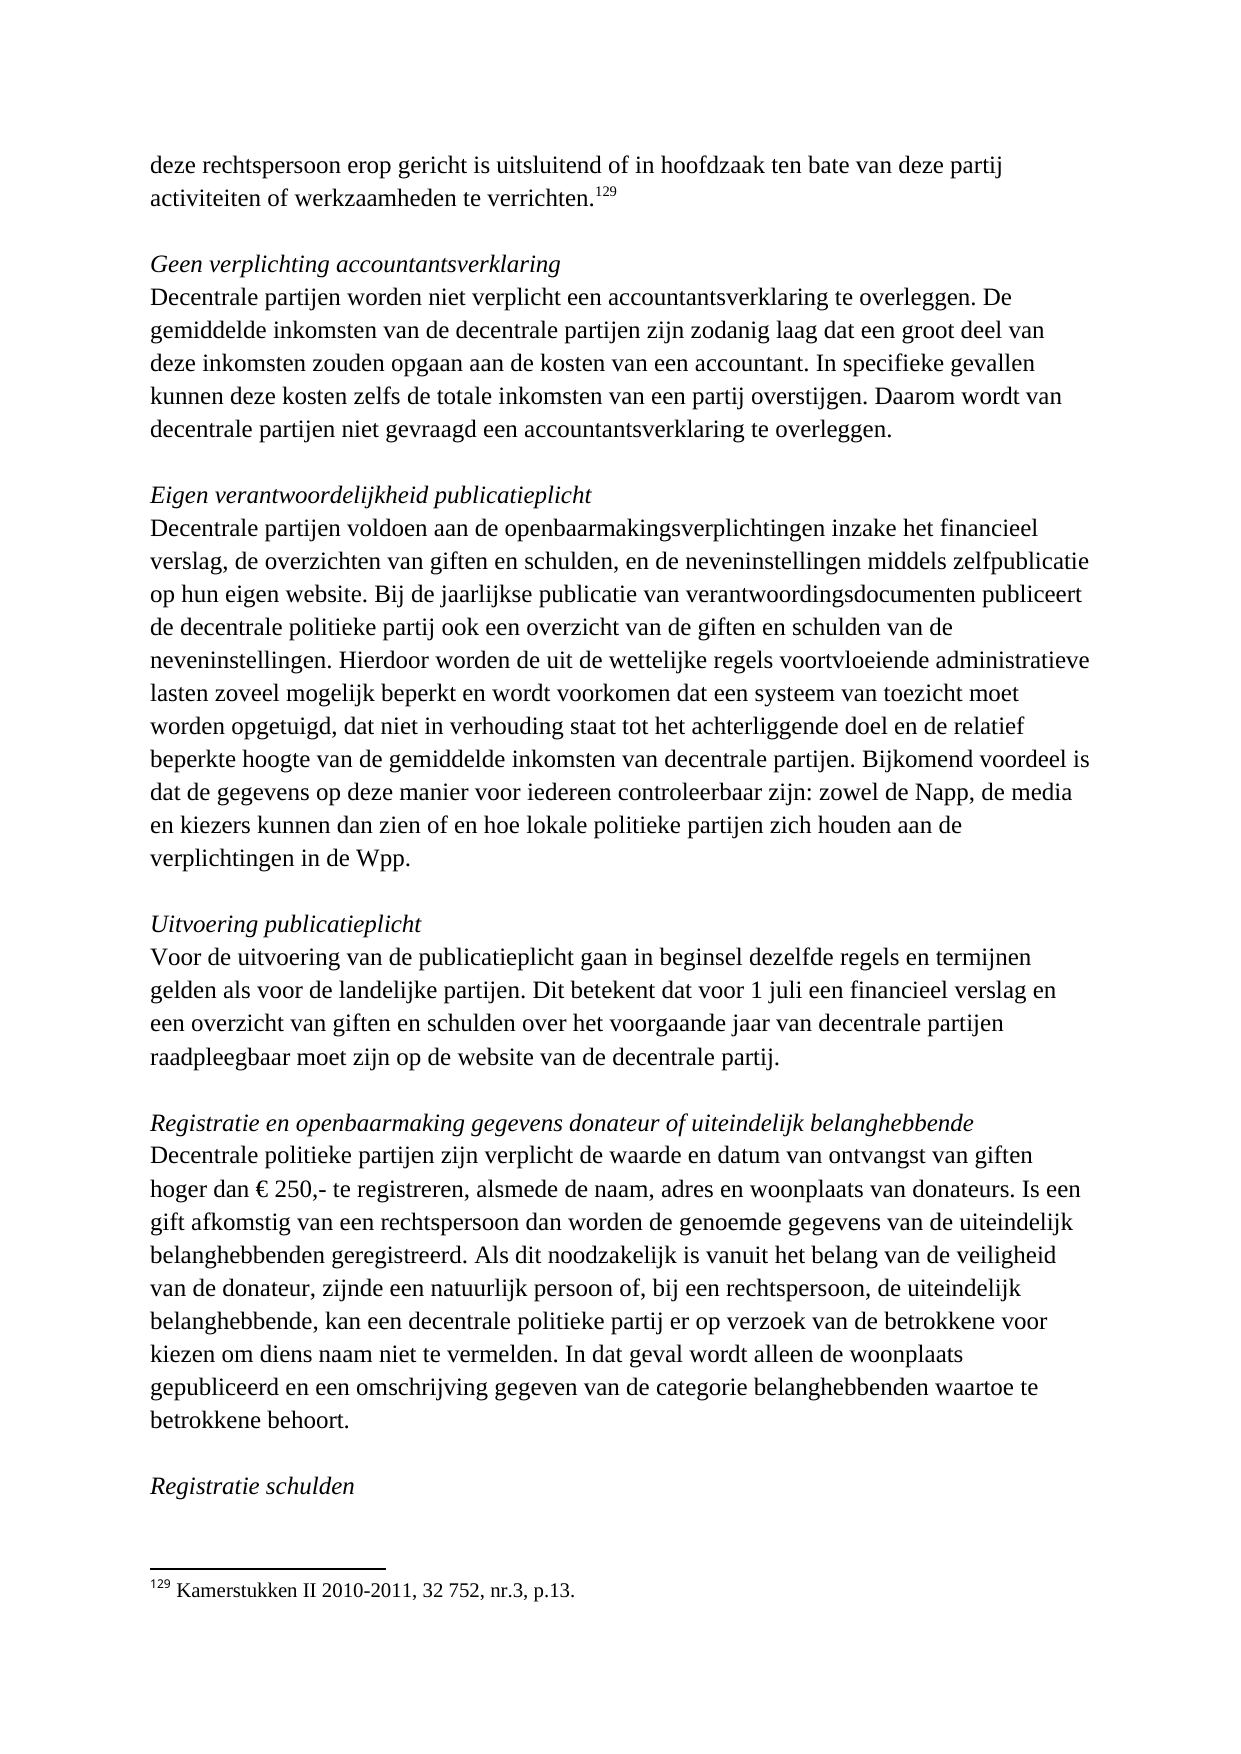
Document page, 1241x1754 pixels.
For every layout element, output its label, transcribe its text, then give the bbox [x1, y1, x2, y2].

text Decentrale partijen voldoen aan de openbaarmakingsverplichtingen inzake het financieel verslag, de overzichten van giften en schulden, en de neveninstellingen middels zelfpublicatie op hun eigen website. Bij de jaarlijkse publicatie van verantwoordingsdocumenten publiceert de decentrale politieke partij ook een overzicht van de giften en schulden van de neveninstellingen. Hierdoor worden de uit de wettelijke regels voortvloeiende administratieve lasten zoveel mogelijk beperkt en wordt voorkomen dat een systeem van toezicht moet worden opgetuigd, dat niet in verhouding staat tot het achterliggende doel en de relatief beperkte hoogte van de gemiddelde inkomsten van decentrale partijen. Bijkomend voordeel is dat de gegevens op deze manier voor iedereen controleerbaar zijn: zowel de Napp, de media en kiezers kunnen dan zien of en hoe lokale politieke partijen zich houden aan de verplichtingen in de Wpp. [150, 513, 1090, 872]
text Registratie en openbaarmaking gegevens donateur of uiteindelijk belanghebbende [150, 1108, 1090, 1136]
text Voor de uitvoering van de publicatieplicht gaan in beginsel dezelfde regels en termijnen gelden als voor de landelijke partijen. Dit betekent dat voor 1 juli een financieel verslag en een overzicht van giften en schulden over het voorgaande jaar van decentrale partijen raadpleegbaar moet zijn op de website van de decentrale partij. [150, 942, 1090, 1070]
text Eigen verantwoordelijkheid publicatieplicht [150, 480, 1090, 509]
text Decentrale politieke partijen zijn verplicht de waarde en datum van ontvangst van giften hoger dan € 250,- te registreren, alsmede de naam, adres en woonplaats van donateurs. Is een gift afkomstig van een rechtspersoon dan worden de genoemde gegevens van de uiteindelijk belanghebbenden geregistreerd. Als dit noodzakelijk is vanuit het belang van de veiligheid van de donateur, zijnde een natuurlijk persoon of, bij een rechtspersoon, de uiteindelijk belanghebbende, kan een decentrale politieke partij er op verzoek van de betrokkene voor kiezen om diens naam niet te vermelden. In dat geval wordt alleen de woonplaats gepubliceerd en een omschrijving gegeven van de categorie belanghebbenden waartoe te betrokkene behoort. [150, 1141, 1090, 1433]
text Geen verplichting accountantsverklaring [150, 249, 1090, 278]
text Uitvoering publicatieplicht [150, 909, 1090, 938]
text Decentrale partijen worden niet verplicht een accountantsverklaring te overleggen. De gemiddelde inkomsten van de decentrale partijen zijn zodanig laag dat een groot deel van deze inkomsten zouden opgaan aan de kosten van een accountant. In specifieke gevallen kunnen deze kosten zelfs de totale inkomsten van een partij overstijgen. Daarom wordt van decentrale partijen niet gevraagd een accountantsverklaring te overleggen. [150, 282, 1090, 443]
text Registratie schulden [150, 1471, 1090, 1499]
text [150, 150, 1090, 212]
